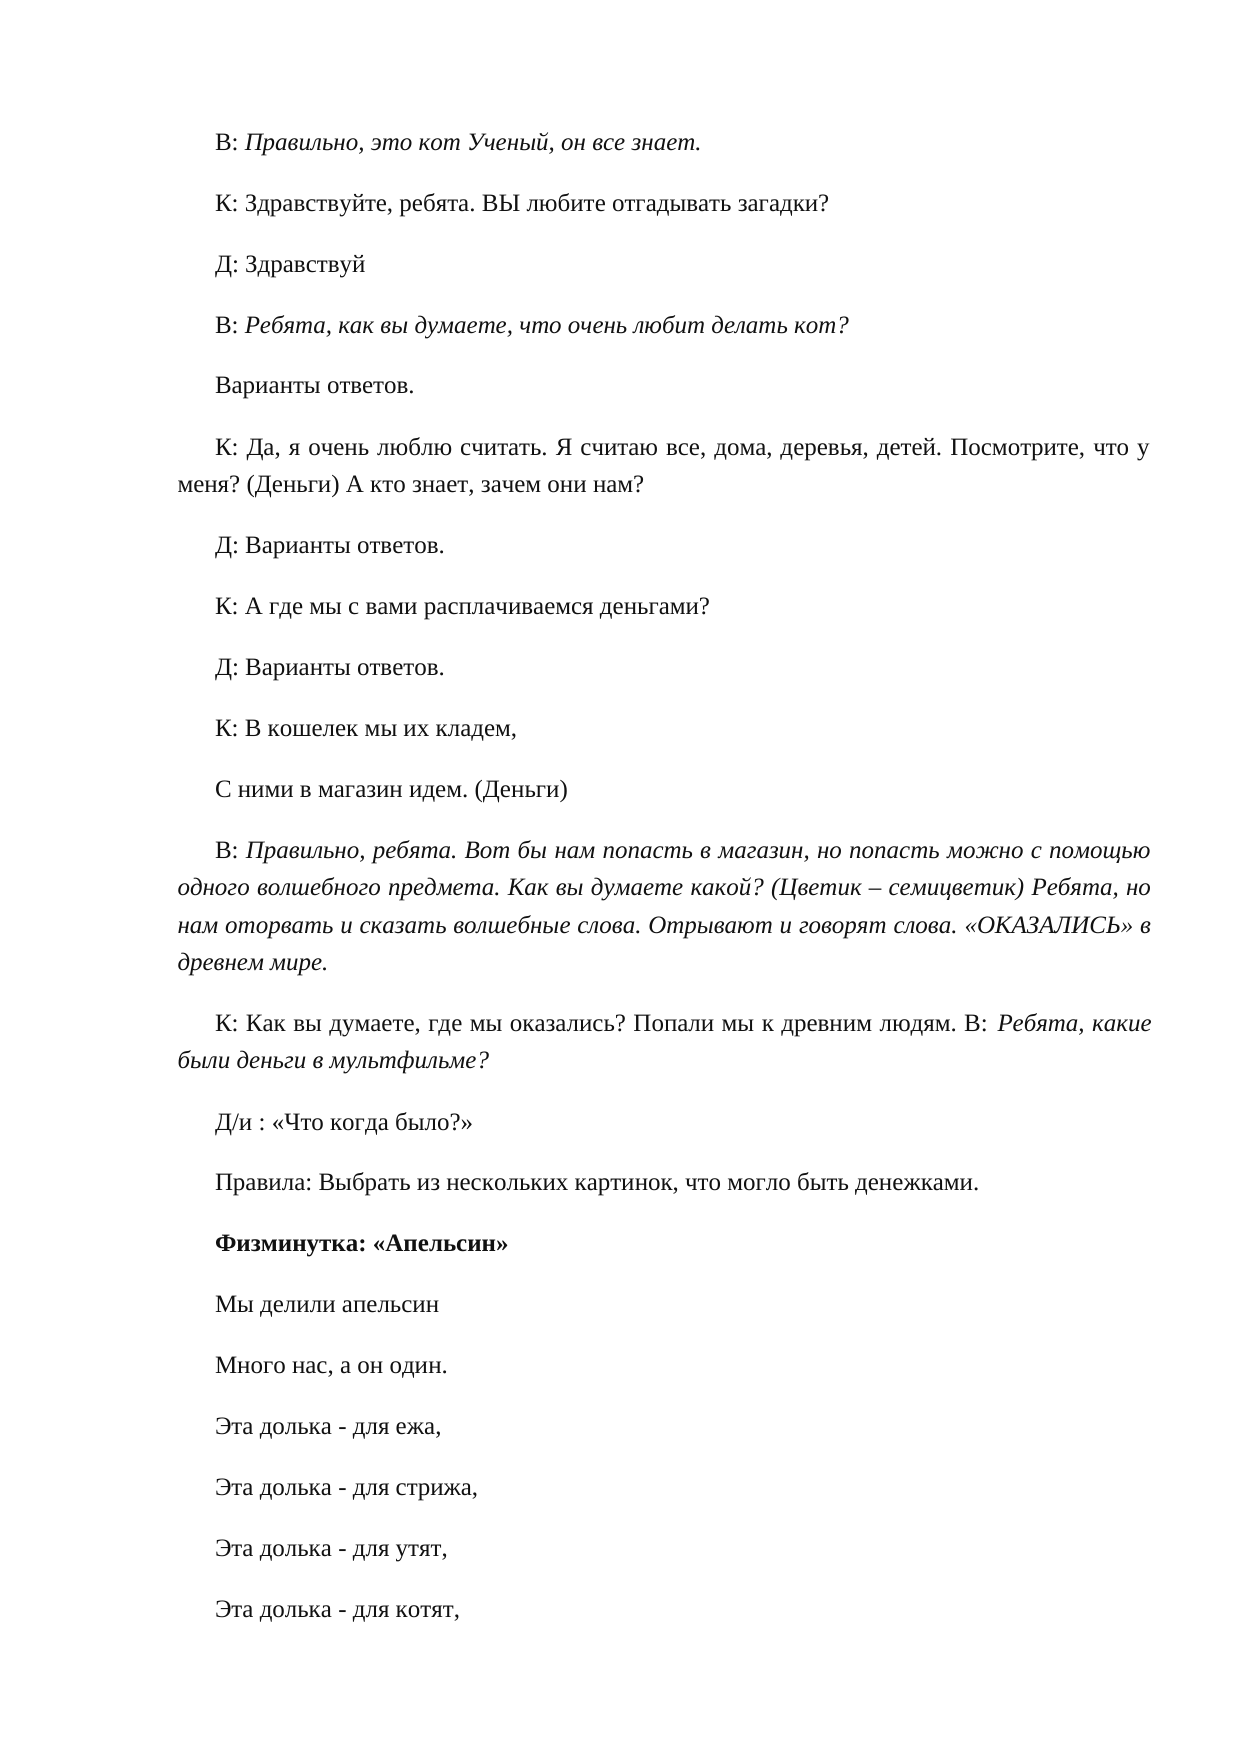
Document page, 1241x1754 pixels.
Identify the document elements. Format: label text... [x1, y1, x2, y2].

text Физминутка: «Апельсин» [177, 1220, 1152, 1257]
text Варианты ответов. [177, 362, 1152, 399]
text К: Да, я очень люблю считать. Я считаю все, дома, деревья, детей. Посмотрите, что у меня? (Деньги) А кто знает, зачем они нам? [177, 423, 1152, 498]
text К: А где мы с вами расплачиваемся деньгами? [177, 582, 1152, 620]
text Мы делили апельсин [177, 1281, 1152, 1318]
text К: Здравствуйте, ребята. ВЫ любите отгадывать загадки? [177, 179, 1152, 217]
text В: Правильно, ребята. Вот бы нам попасть в магазин, но попасть можно с помощью одного волшебного предмета. Как вы думаете какой? (Цветик – семицветик) Ребята, но нам оторвать и сказать волшебные слова. Отрывают и говорят слова. «ОКАЗАЛИСЬ» в древнем мире. [177, 826, 1152, 976]
text Эта долька - для стрижа, [177, 1463, 1152, 1501]
text Правила: Выбрать из нескольких картинок, что могло быть денежками. [177, 1159, 1152, 1196]
text Д: Варианты ответов. [177, 521, 1152, 559]
text Много нас, а он один. [177, 1342, 1152, 1379]
text Эта долька - для ежа, [177, 1402, 1152, 1440]
text В: Ребята, как вы думаете, что очень любит делать кот? [177, 301, 1152, 338]
text В: Правильно, это кот Ученый, он все знает. [177, 118, 1152, 156]
text Эта долька - для котят, [177, 1585, 1152, 1623]
text Эта долька - для утят, [177, 1524, 1152, 1562]
text К: В кошелек мы их кладем, [177, 704, 1152, 742]
text Д: Здравствуй [177, 240, 1152, 277]
text Д/и : «Что когда было?» [177, 1098, 1152, 1135]
text К: Как вы думаете, где мы оказались? Попали мы к древним людям. В: Ребята, какие были деньги в мультфильме? [177, 999, 1152, 1074]
text С ними в магазин идем. (Деньги) [177, 765, 1152, 802]
text Д: Варианты ответов. [177, 643, 1152, 681]
